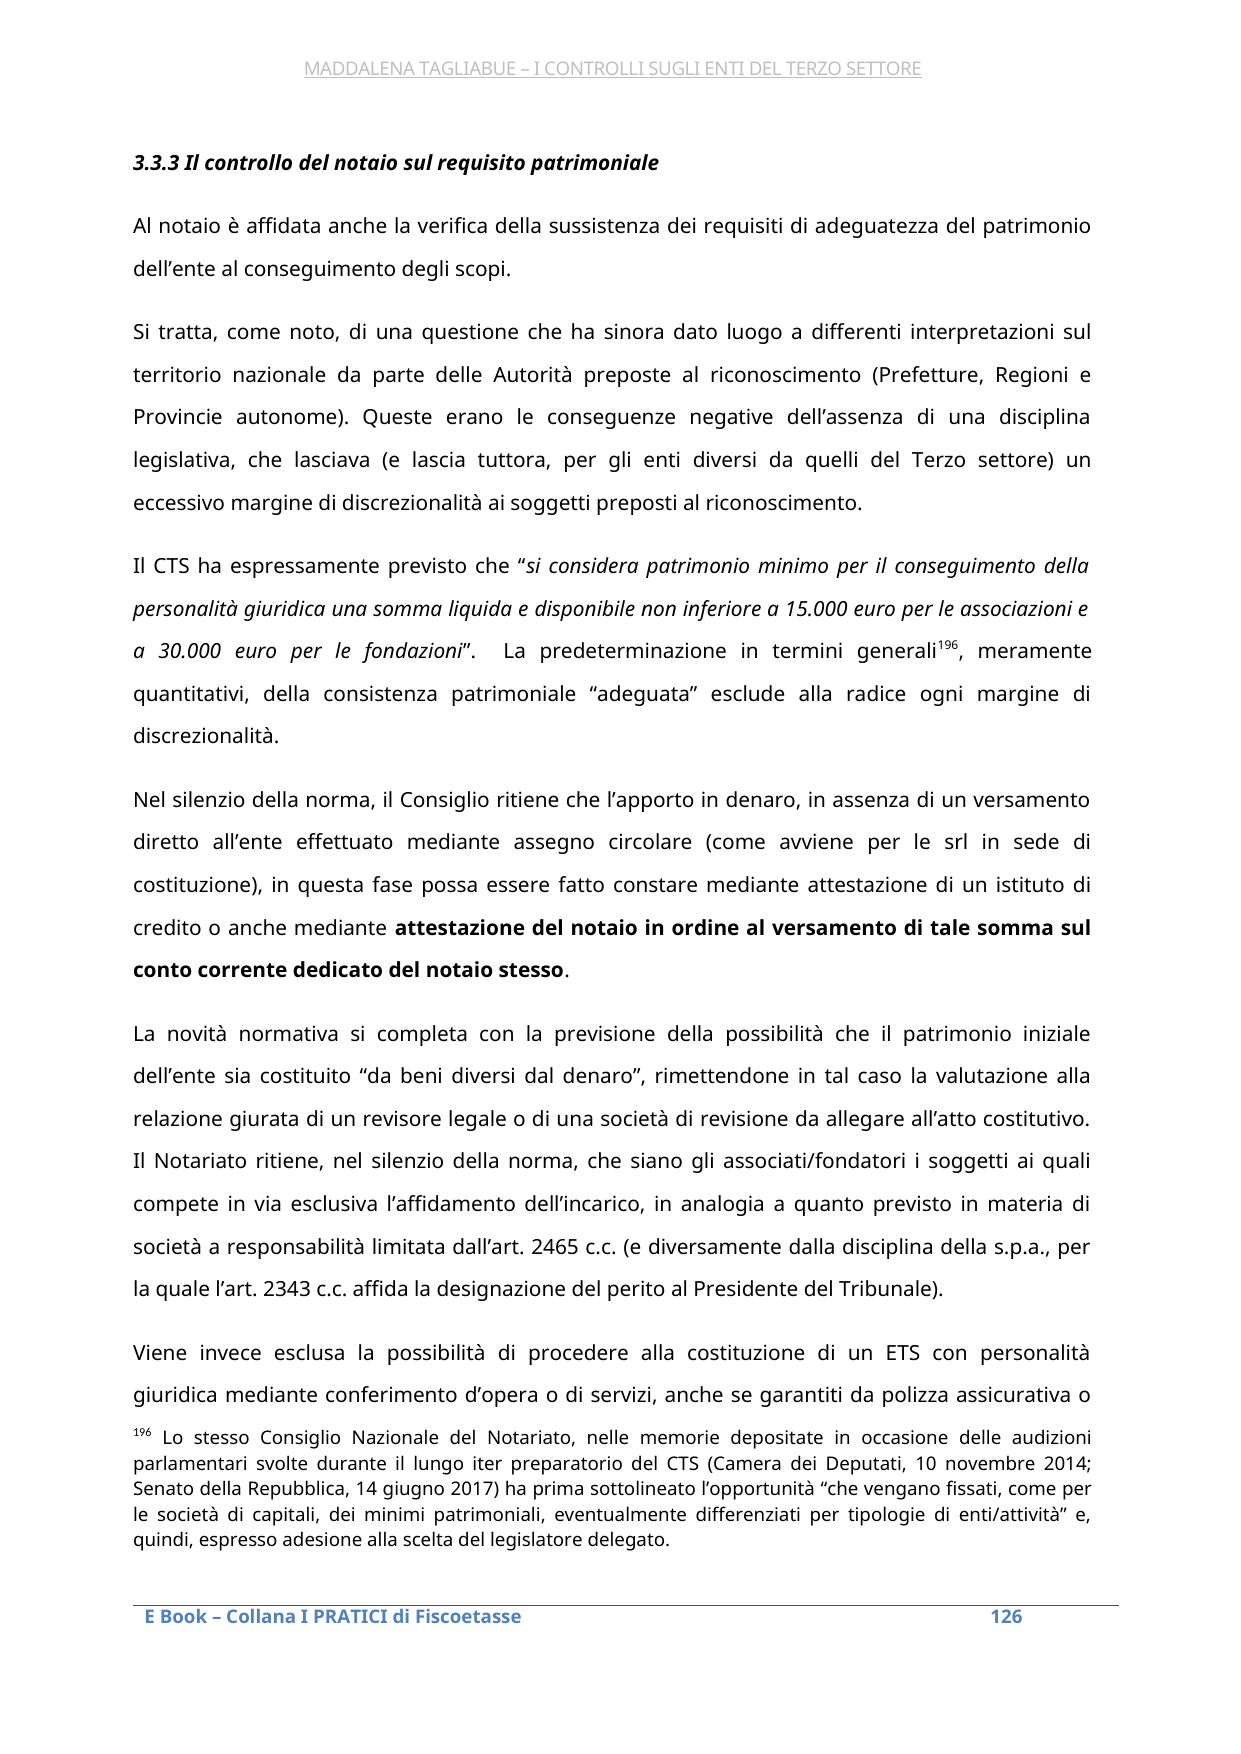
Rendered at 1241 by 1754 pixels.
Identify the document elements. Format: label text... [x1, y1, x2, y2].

text Si tratta, come noto, di una questione che ha sinora dato luogo a differenti interpretazioni sul territorio nazionale da parte delle Autorità preposte al riconoscimento (Prefetture, Regioni e Provincie autonome). Queste erano le conseguenze negative dell’assenza di una disciplina legislativa, che lasciava (e lascia tuttora, per gli enti diversi da quelli del Terzo settore) un eccessivo margine di discrezionalità ai soggetti preposti al riconoscimento. [133, 317, 1092, 516]
text 3.3.3 Il controllo del notaio sul requisito patrimoniale [133, 148, 1092, 176]
text Nel silenzio della norma, il Consiglio ritiene che l’apporto in denaro, in assenza di un versamento diretto all’ente effettuato mediante assegno circolare (come avviene per le srl in sede di costituzione), in questa fase possa essere fatto constare mediante attestazione di un istituto di credito o anche mediante attestazione del notaio in ordine al versamento di tale somma sul conto corrente dedicato del notaio stesso. [133, 785, 1092, 984]
text La novità normativa si completa con la previsione della possibilità che il patrimonio iniziale dell’ente sia costituito “da beni diversi dal denaro”, rimettendone in tal caso la valutazione alla relazione giurata di un revisore legale o di una società di revisione da allegare all’atto costitutivo. Il Notariato ritiene, nel silenzio della norma, che siano gli associati/fondatori i soggetti ai quali compete in via esclusiva l’affidamento dell’incarico, in analogia a quanto previsto in materia di società a responsabilità limitata dall’art. 2465 c.c. (e diversamente dalla disciplina della s.p.a., per la quale l’art. 2343 c.c. affida la designazione del perito al Presidente del Tribunale). [133, 1019, 1092, 1303]
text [133, 1338, 1092, 1409]
text Al notaio è affidata anche la verifica della sussistenza dei requisiti di adeguatezza del patrimonio dell’ente al conseguimento degli scopi. [133, 211, 1092, 282]
text Il CTS ha espressamente previsto che “si considera patrimonio minimo per il conseguimento della personalità giuridica una somma liquida e disponibile non inferiore a 15.000 euro per le associazioni e a 30.000 euro per le fondazioni”. La predeterminazione in termini generali, meramente quantitativi, della consistenza patrimoniale “adeguata” esclude alla radice ogni margine di discrezionalità. [133, 551, 1092, 750]
